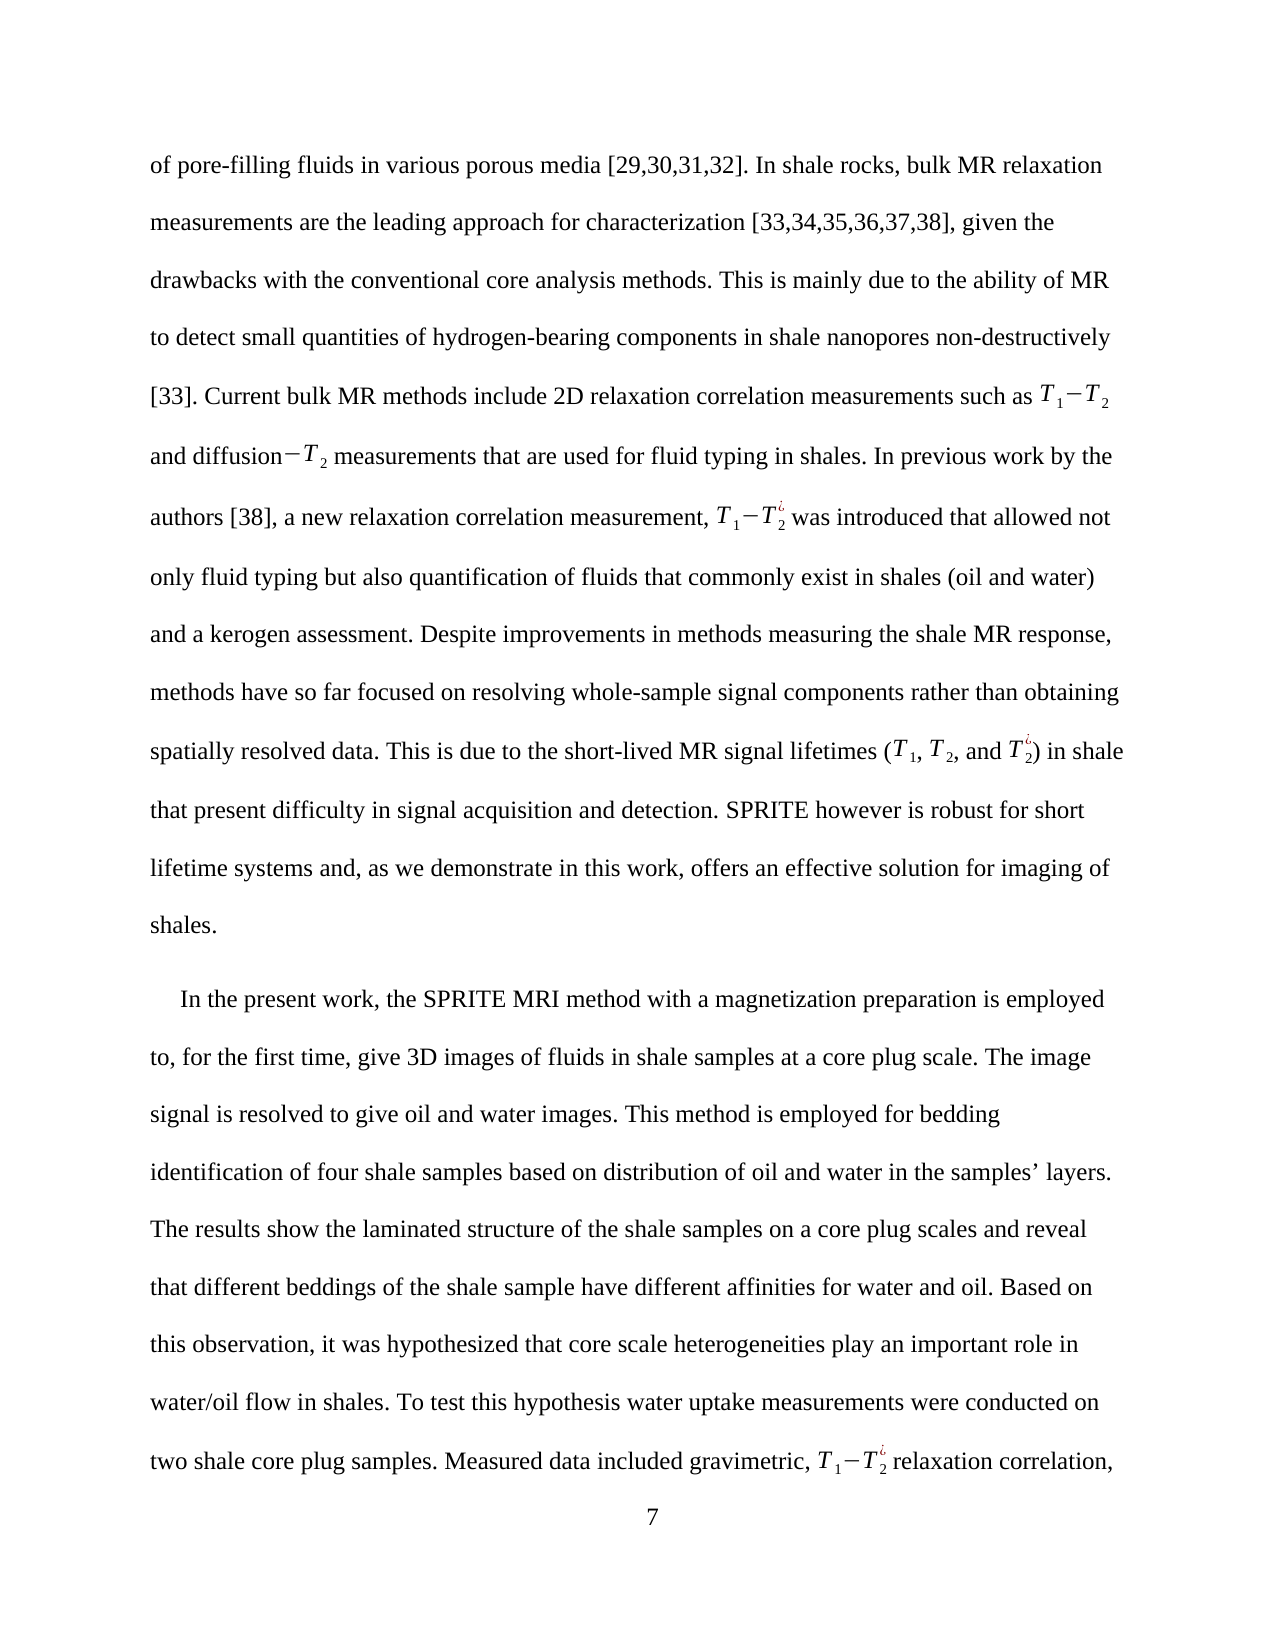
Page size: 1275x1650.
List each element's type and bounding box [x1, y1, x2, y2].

text [150, 150, 1125, 939]
text [150, 984, 1125, 1477]
